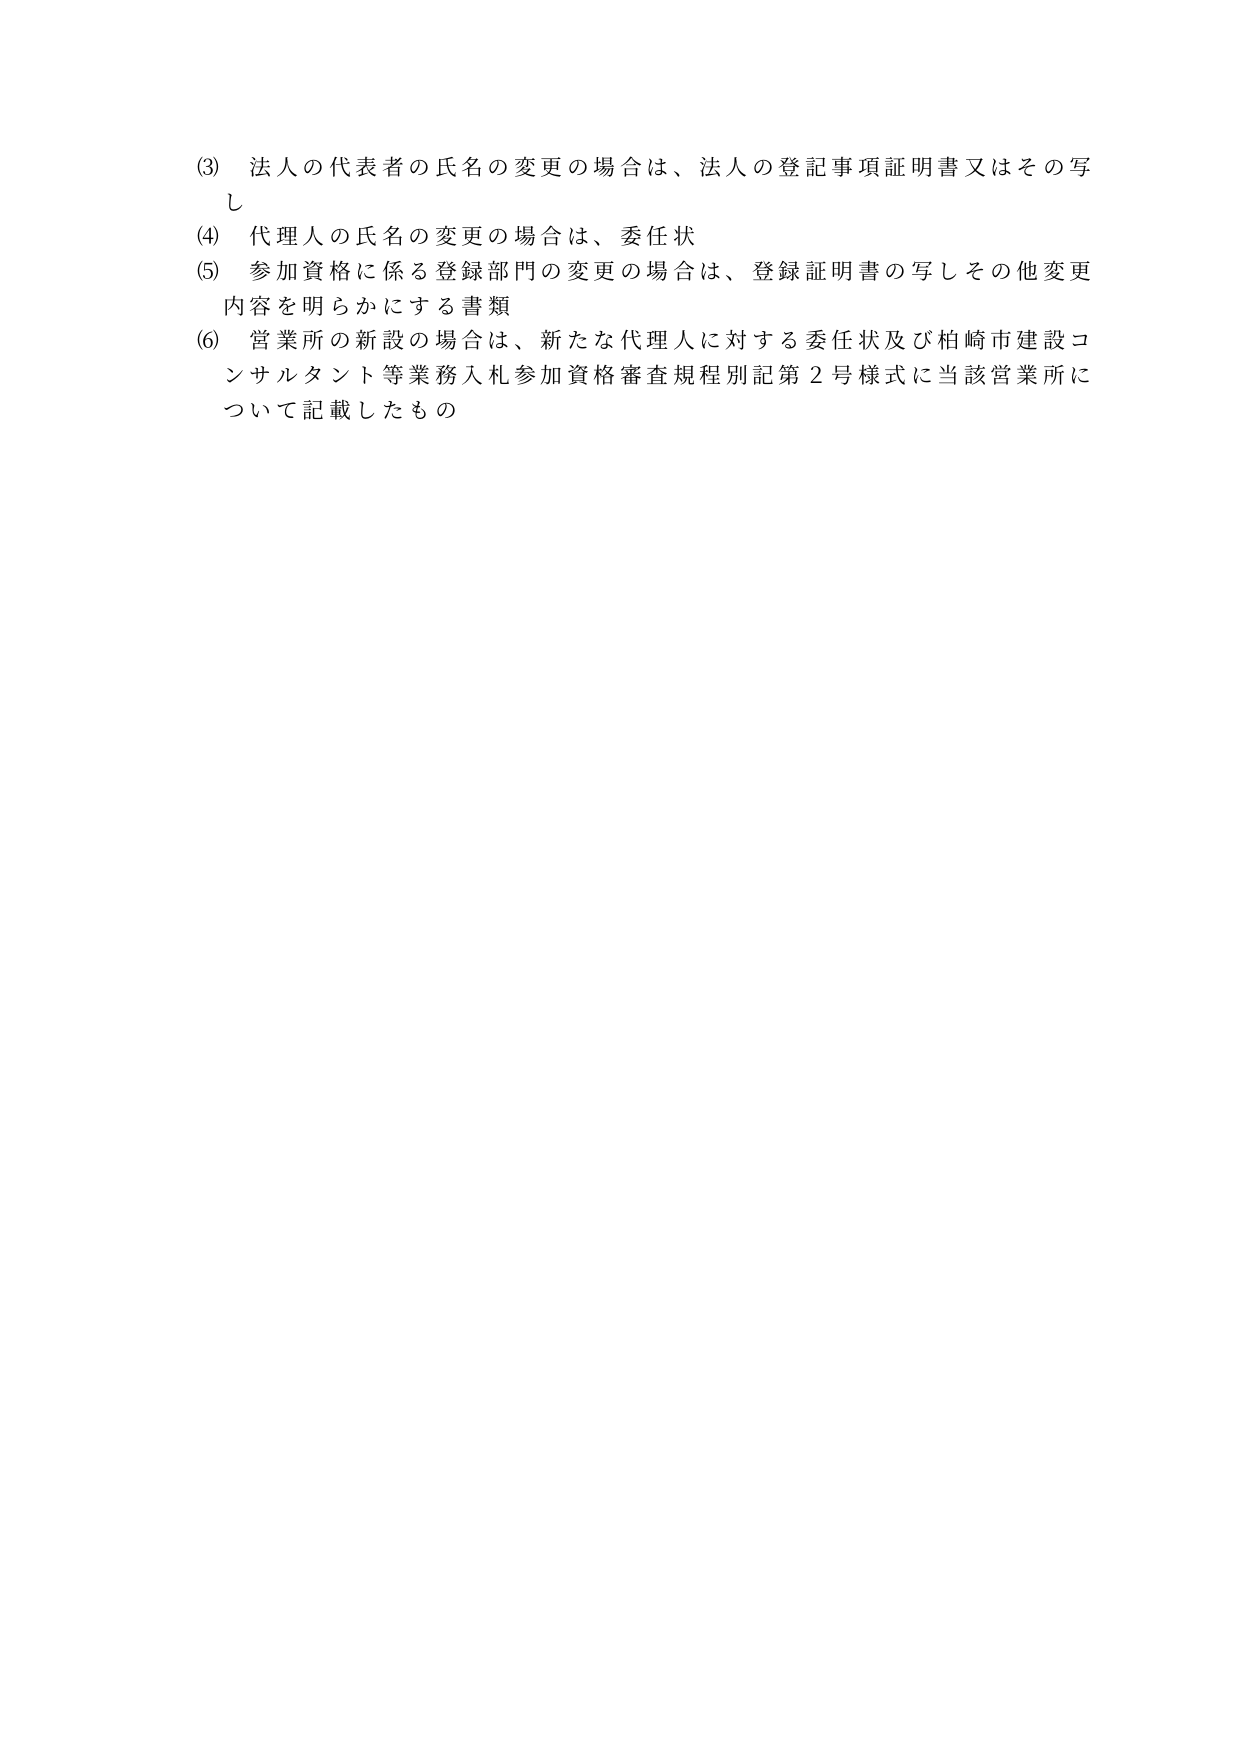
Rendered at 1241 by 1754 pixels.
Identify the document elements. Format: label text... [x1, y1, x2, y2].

text ⑹ 営業所の新設の場合は、新たな代理人に対する委任状及び柏崎市建設コンサルタント等業務入札参加資格審査規程別記第２号様式に当該営業所について記載したもの [144, 322, 1096, 426]
text ⑸ 参加資格に係る登録部門の変更の場合は、登録証明書の写しその他変更内容を明らかにする書類 [144, 253, 1096, 322]
text ⑷ 代理人の氏名の変更の場合は、委任状 [144, 218, 1096, 253]
text ⑶ 法人の代表者の氏名の変更の場合は、法人の登記事項証明書又はその写し [144, 148, 1096, 218]
